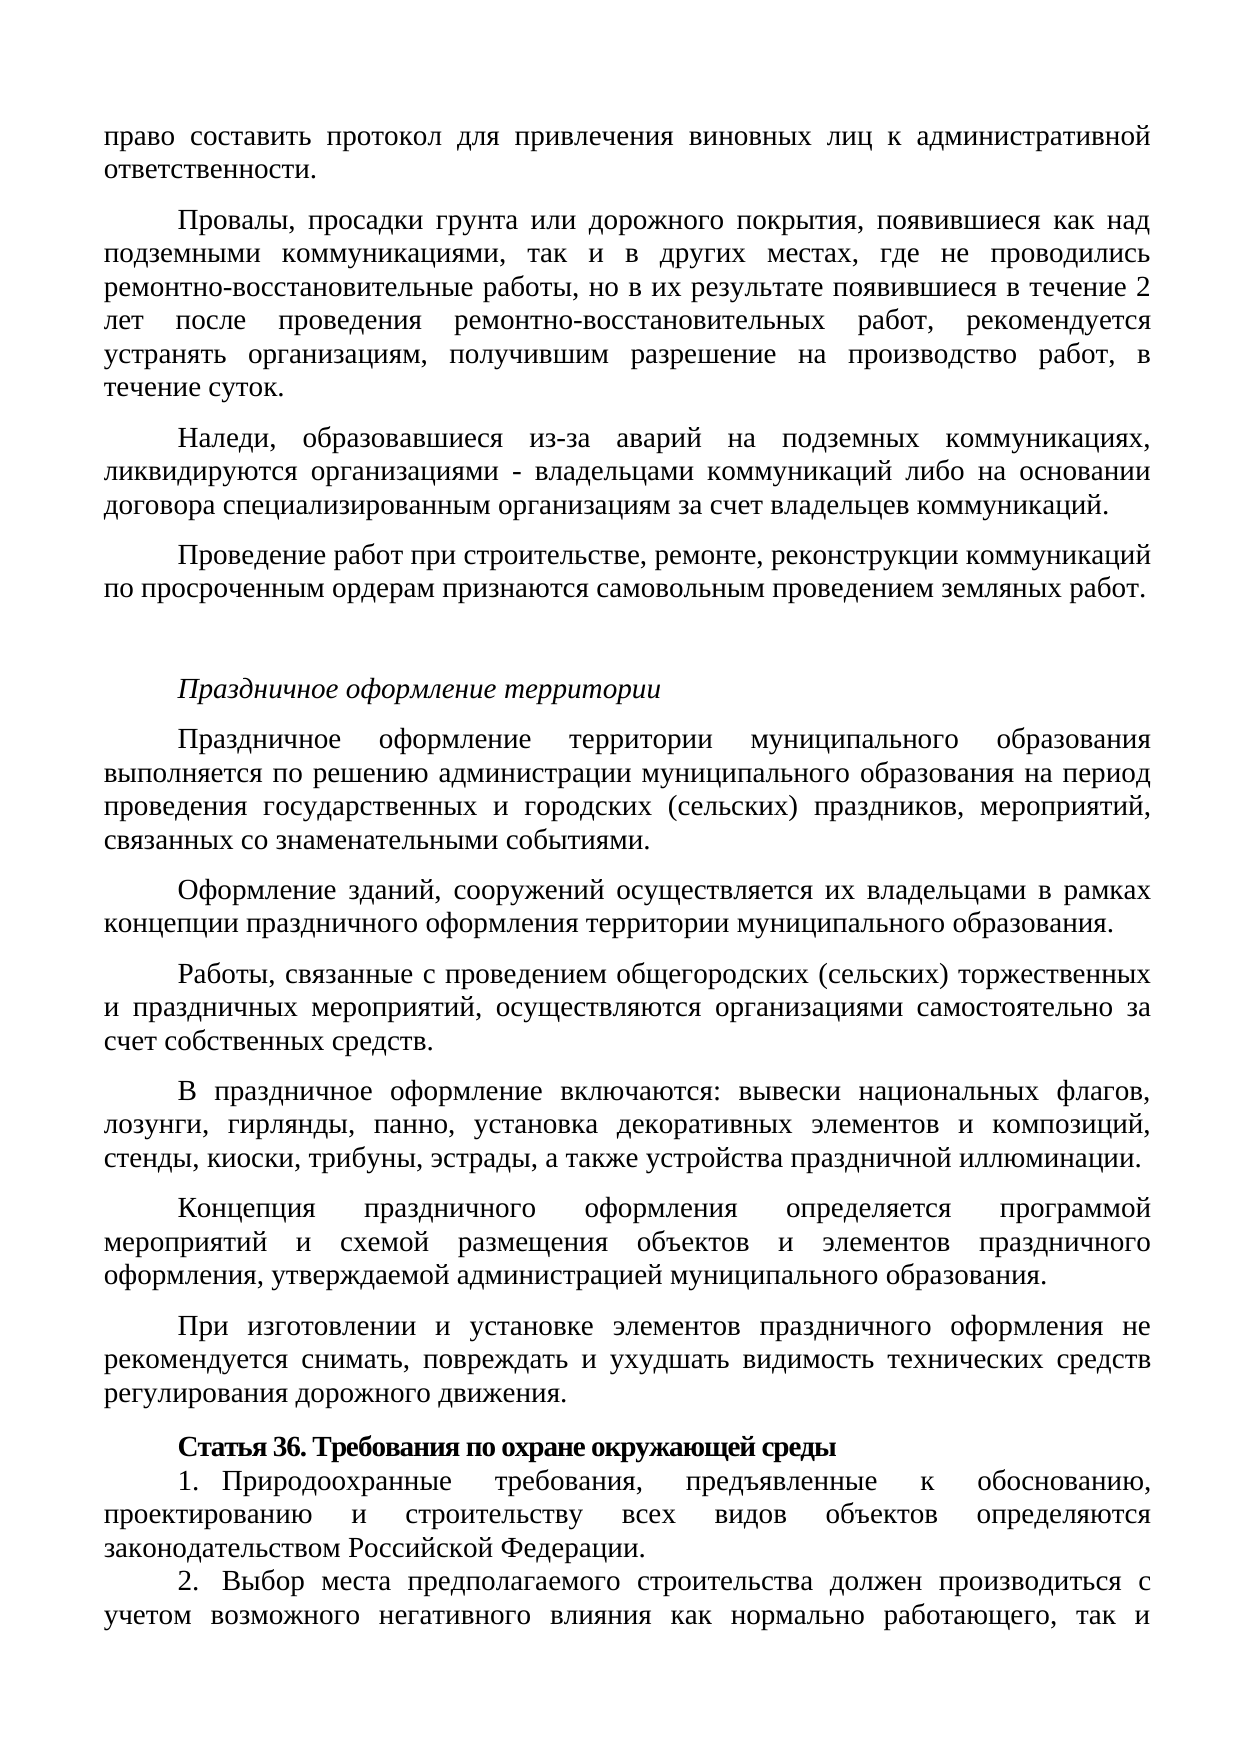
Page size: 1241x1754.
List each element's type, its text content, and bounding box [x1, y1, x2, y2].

text При изготовлении и установке элементов праздничного оформления не рекомендуется снимать, повреждать и ухудшать видимость технических средств регулирования дорожного движения. [103, 1308, 1152, 1408]
text Праздничное оформление территории муниципального образования выполняется по решению администрации муниципального образования на период проведения государственных и городских (сельских) праздников, мероприятий, связанных со знаменательными событиями. [103, 721, 1152, 855]
text Работы, связанные с проведением общегородских (сельских) торжественных и праздничных мероприятий, осуществляются организациями самостоятельно за счет собственных средств. [103, 956, 1152, 1056]
text В праздничное оформление включаются: вывески национальных флагов, лозунги, гирлянды, панно, установка декоративных элементов и композиций, стенды, киоски, трибуны, эстрады, а также устройства праздничной иллюминации. [103, 1073, 1152, 1174]
text Наледи, образовавшиеся из-за аварий на подземных коммуникациях, ликвидируются организациями - владельцами коммуникаций либо на основании договора специализированным организациям за счет владельцев коммуникаций. [103, 420, 1152, 520]
text Провалы, просадки грунта или дорожного покрытия, появившиеся как над подземными коммуникациями, так и в других местах, где не проводились ремонтно-восстановительные работы, но в их результате появившиеся в течение 2 лет после проведения ремонтно-восстановительных работ, рекомендуется устранять организациям, получившим разрешение на производство работ, в течение суток. [103, 202, 1152, 403]
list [103, 1563, 1152, 1630]
text Праздничное оформление территории [103, 671, 1152, 704]
text Оформление зданий, сооружений осуществляется их владельцами в рамках концепции праздничного оформления территории муниципального образования. [103, 872, 1152, 939]
subtitle Статья 36. Требования по охране окружающей среды [103, 1429, 1152, 1463]
text Проведение работ при строительстве, ремонте, реконструкции коммуникаций по просроченным ордерам признаются самовольным проведением земляных работ. [103, 537, 1152, 604]
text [103, 118, 1152, 185]
list Природоохранные требования, предъявленные к обоснованию, проектированию и строительству всех видов объектов определяются законодательством Российской Федерации. [103, 1463, 1152, 1563]
text Концепция праздничного оформления определяется программой мероприятий и схемой размещения объектов и элементов праздничного оформления, утверждаемой администрацией муниципального образования. [103, 1190, 1152, 1291]
